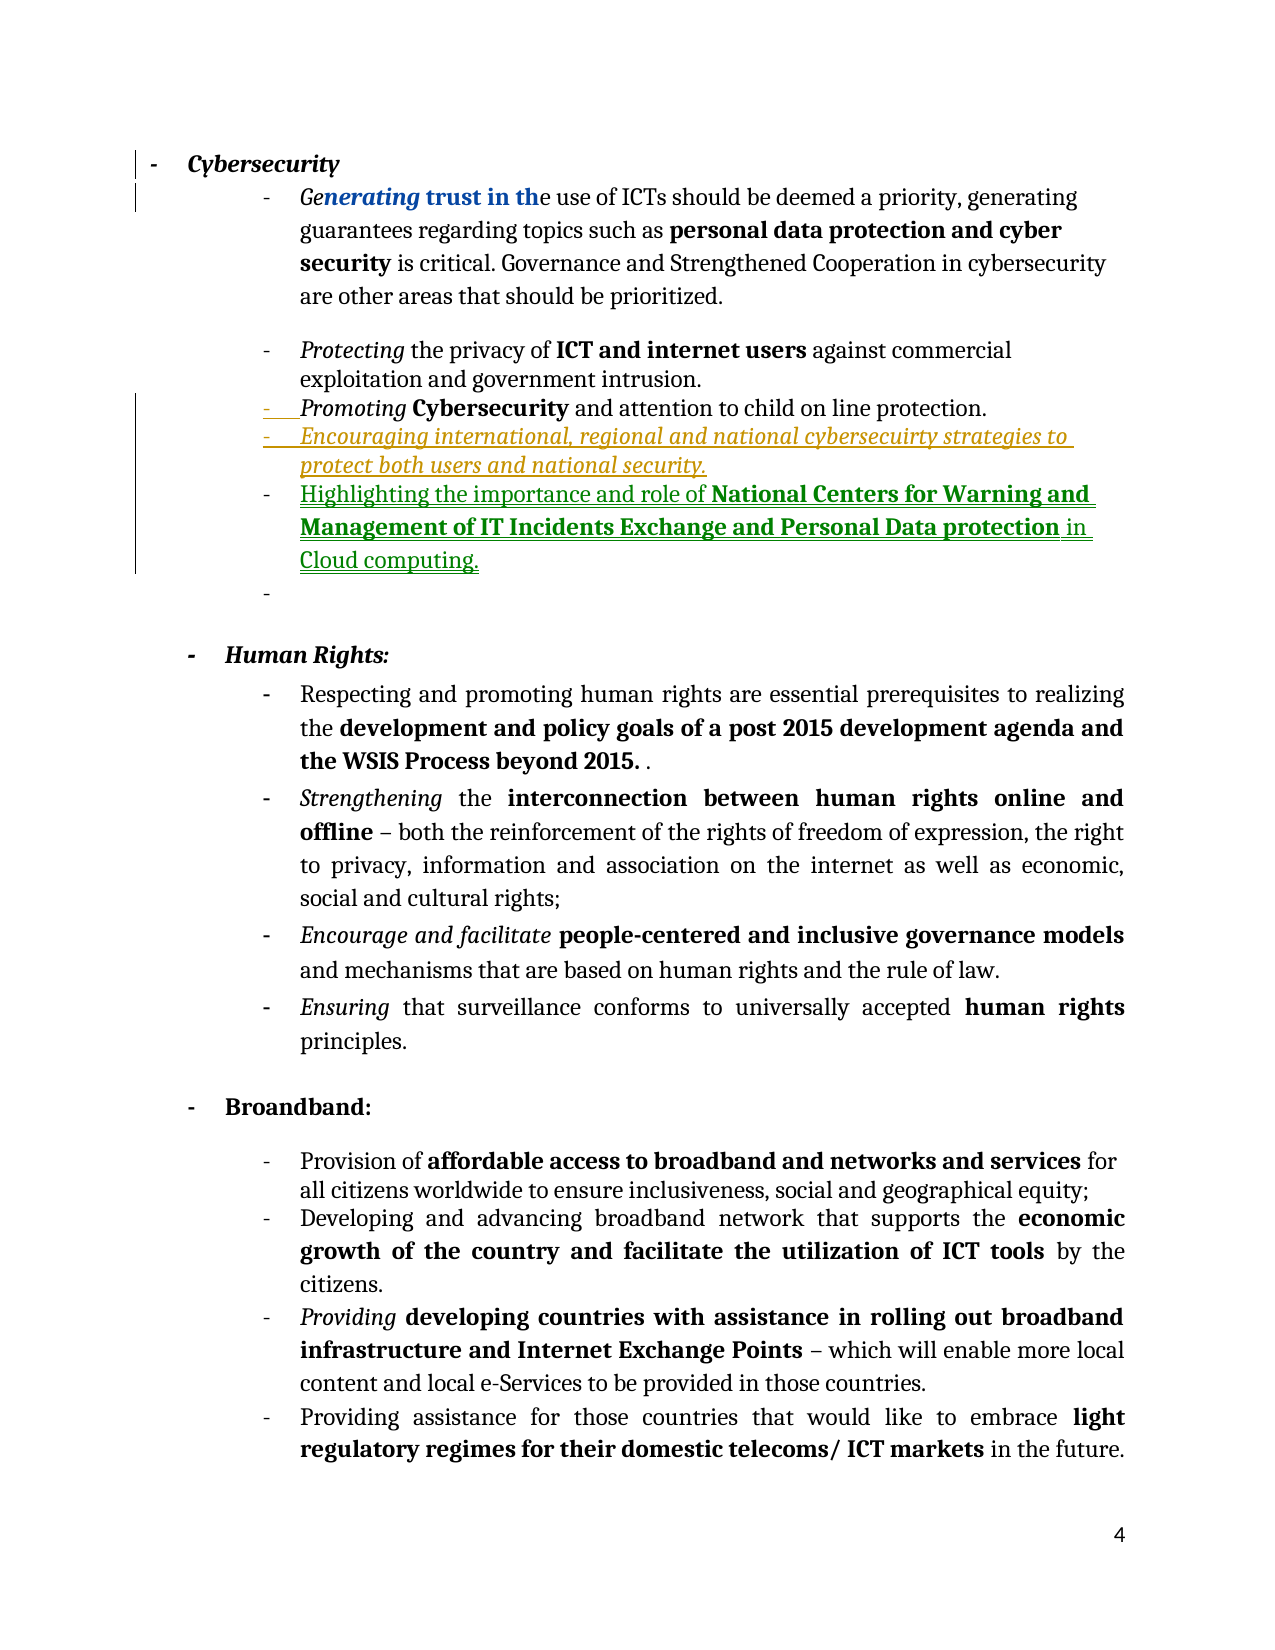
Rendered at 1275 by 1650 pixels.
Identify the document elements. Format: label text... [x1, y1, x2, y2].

list Human Rights: [187, 636, 1125, 670]
list Generating trust in the use of ICTs should be deemed a priority, generating guarantees regarding topics such as personal data protection and cyber security is critical. Governance and Strengthened Cooperation in cybersecurity are other areas that should be prioritized. [262, 183, 1125, 311]
list Developing and advancing broadband network that supports the economic growth of the country and facilitate the utilization of ICT tools by the citizens. [262, 1204, 1125, 1299]
list Strengthening the interconnection between human rights online and offline – both the reinforcement of the rights of freedom of expression, the right to privacy, information and association on the internet as well as economic, social and cultural rights; [262, 780, 1125, 913]
list Protecting the privacy of ICT and internet users against commercial exploitation and government intrusion. [262, 336, 1125, 393]
list Providing assistance for those countries that would like to embrace light regulatory regimes for their domestic telecoms/ ICT markets in the future. [262, 1402, 1125, 1464]
list Ensuring that surveillance conforms to universally accepted human rights principles. [262, 988, 1125, 1056]
list Provision of affordable access to broadband and networks and services for all citizens worldwide to ensure inclusiveness, social and geographical equity; [262, 1147, 1125, 1204]
list Encourage and facilitate people-centered and inclusive governance models and mechanisms that are based on human rights and the rule of law. [262, 917, 1125, 984]
list Cybersecurity [150, 150, 1125, 179]
list Broandband: [187, 1093, 1125, 1122]
list Respecting and promoting human rights are essential prerequisites to realizing the development and policy goals of a post 2015 development agenda and the WSIS Process beyond 2015. . [262, 675, 1125, 776]
list Promoting Cybersecurity and attention to child on line protection. [262, 393, 1125, 422]
list Providing developing countries with assistance in rolling out broadband infrastructure and Internet Exchange Points – which will enable more local content and local e-Services to be provided in those countries. [262, 1303, 1125, 1398]
